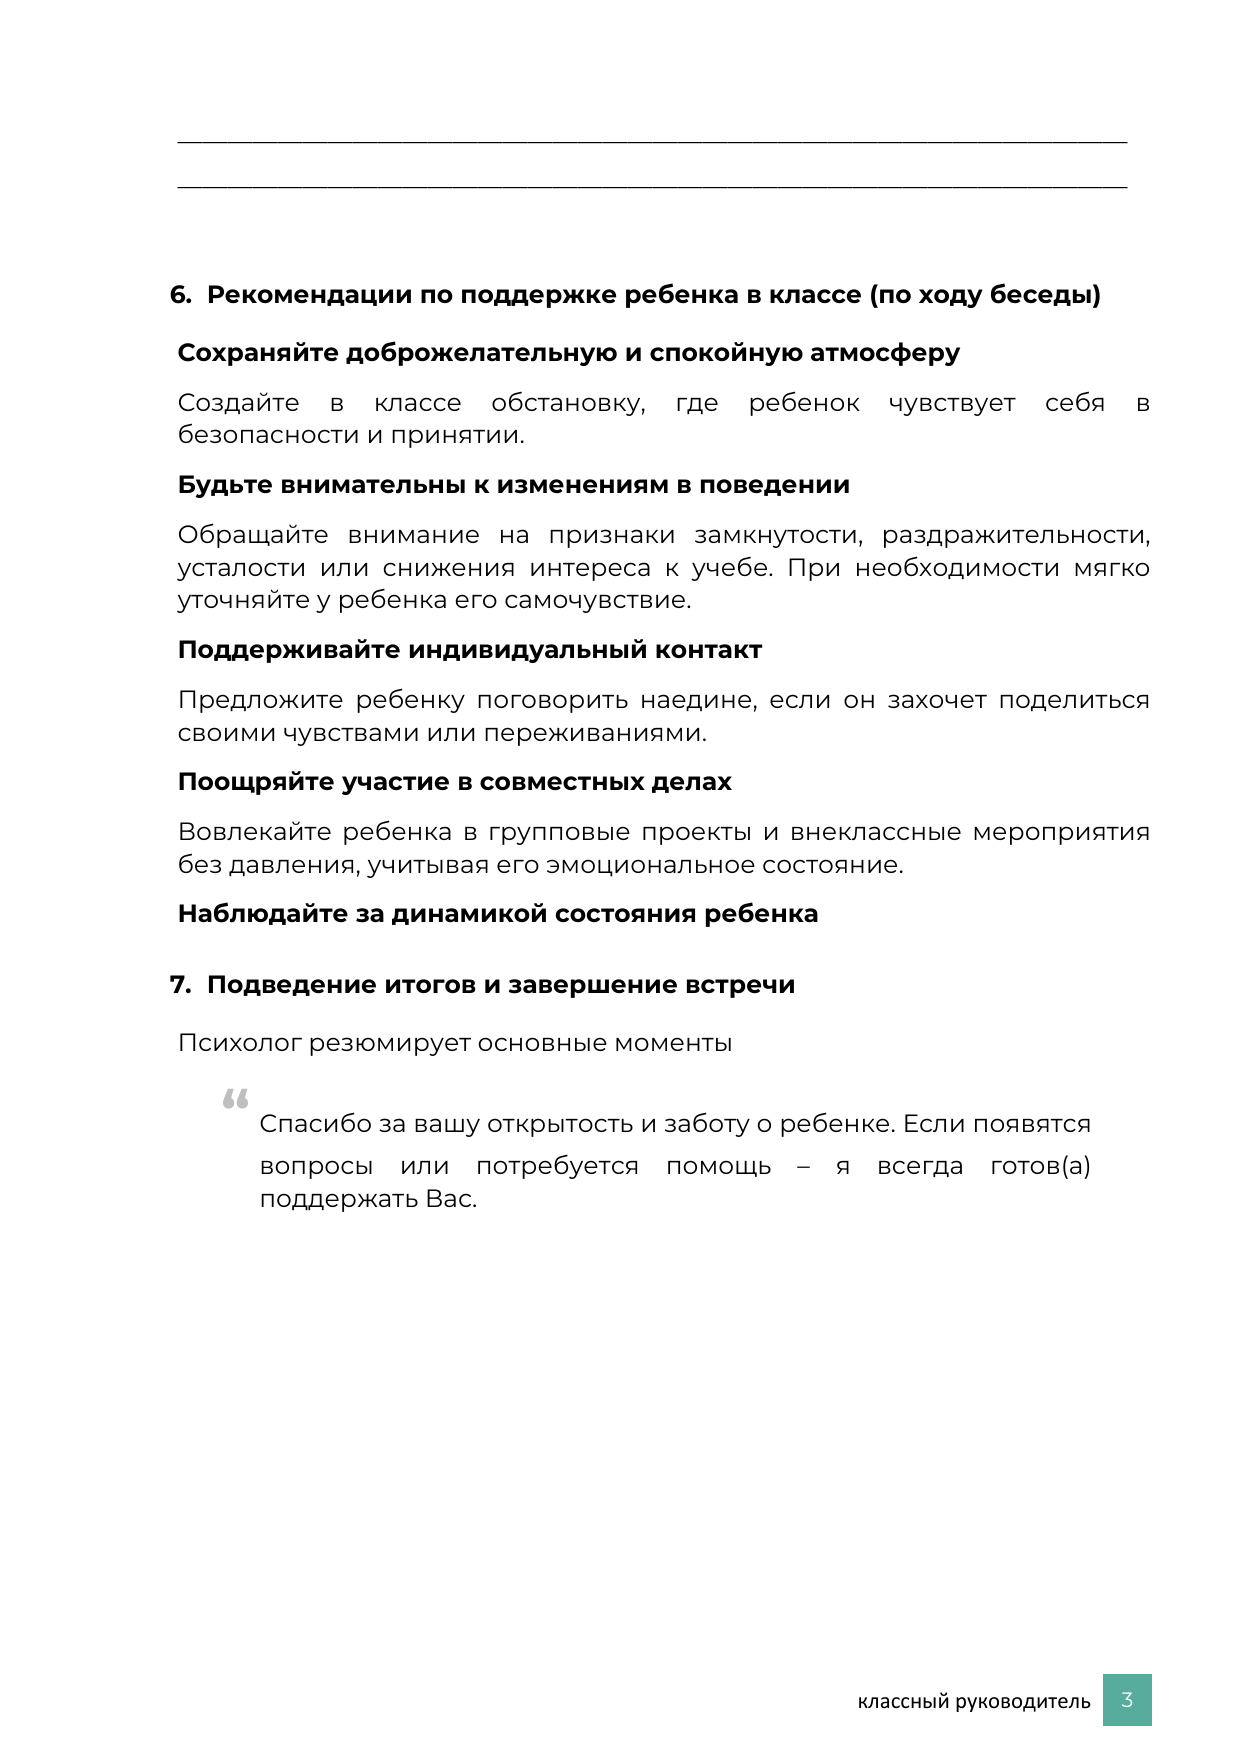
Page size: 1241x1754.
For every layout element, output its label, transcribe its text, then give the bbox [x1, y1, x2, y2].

text Будьте внимательны к изменениям в поведении [177, 469, 1152, 500]
text ____________________________________________________________________________ [177, 118, 1137, 149]
text ____________________________________________________________________________ [177, 163, 1137, 194]
text Наблюдайте за динамикой состояния ребенка [177, 898, 1152, 929]
text Вовлекайте ребенка в групповые проекты и внеклассные мероприятия без давления, учитывая его эмоциональное состояние. [177, 816, 1152, 879]
text Сохраняйте доброжелательную и спокойную атмосферу [177, 337, 1152, 368]
list Спасибо за вашу открытость и заботу о ребенке. Если появятся вопросы или потребуется помощь – я всегда готов(а) поддержать Вас. [222, 1076, 1093, 1213]
text Поощряйте участие в совместных делах [177, 766, 1152, 797]
text Предложите ребенку поговорить наедине, если он захочет поделиться своими чувствами или переживаниями. [177, 684, 1152, 747]
list Подведение итогов и завершение встречи [169, 969, 1152, 999]
text Психолог резюмирует основные моменты [177, 1027, 1152, 1057]
text Создайте в классе обстановку, где ребенок чувствует себя в безопасности и принятии. [177, 387, 1152, 450]
text Обращайте внимание на признаки замкнутости, раздражительности, усталости или снижения интереса к учебе. При необходимости мягко уточняйте у ребенка его самочувствие. [177, 519, 1152, 615]
list Рекомендации по поддержке ребенка в классе (по ходу беседы) [169, 279, 1152, 310]
text Поддерживайте индивидуальный контакт [177, 634, 1152, 665]
